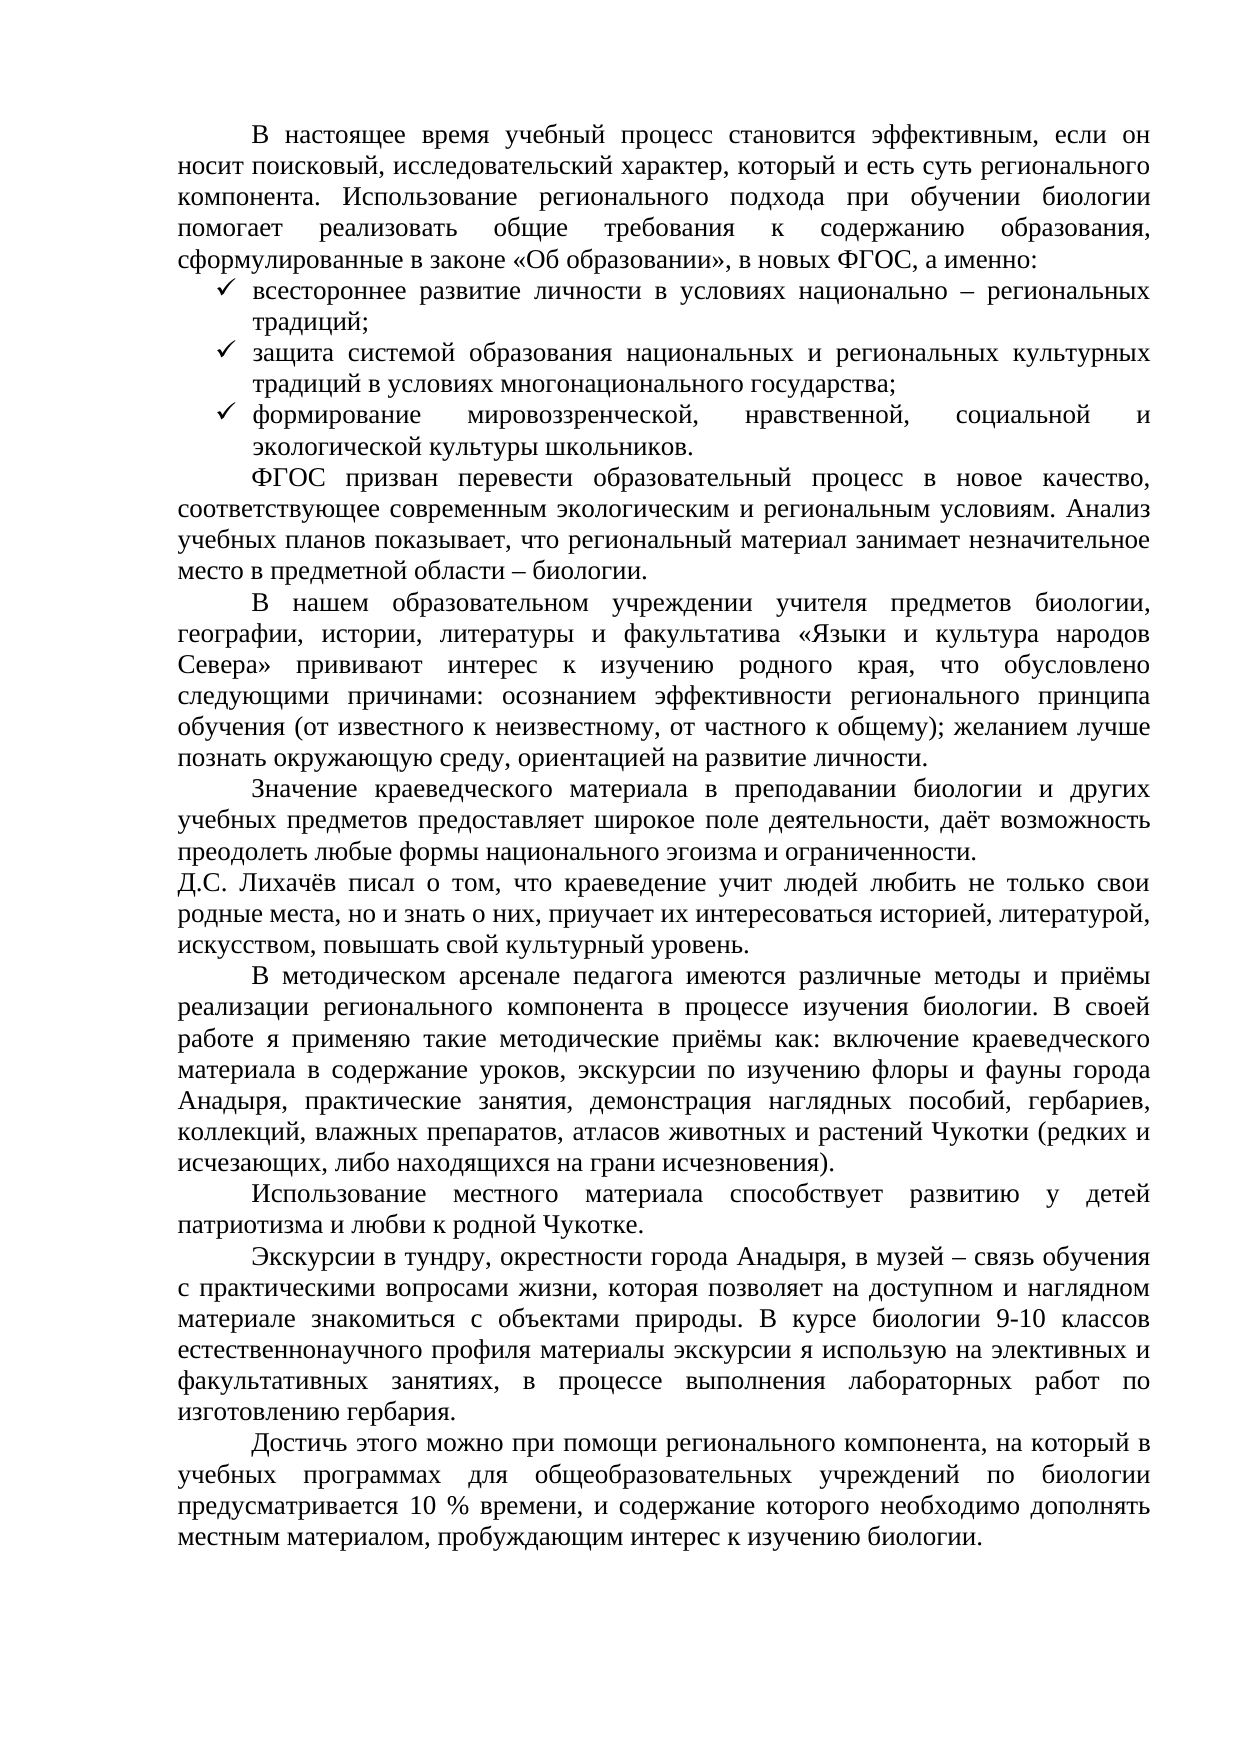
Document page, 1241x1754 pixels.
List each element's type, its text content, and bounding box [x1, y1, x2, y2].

list защита системой образования национальных и региональных культурных традиций в условиях многонационального государства; [215, 336, 1152, 399]
text Значение краеведческого материала в преподавании биологии и других учебных предметов предоставляет широкое поле деятельности, даёт возможность преодолеть любые формы национального эгоизма и ограниченности. [177, 772, 1152, 866]
text В методическом арсенале педагога имеются различные методы и приёмы реализации регионального компонента в процессе изучения биологии. В своей работе я применяю такие методические приёмы как: включение краеведческого материала в содержание уроков, экскурсии по изучению флоры и фауны города Анадыря, практические занятия, демонстрация наглядных пособий, гербариев, коллекций, влажных препаратов, атласов животных и растений Чукотки (редких и исчезающих, либо находящихся на грани исчезновения). [177, 959, 1152, 1177]
text Использование местного материала способствует развитию у детей патриотизма и любви к родной Чукотке. [177, 1177, 1152, 1240]
list всестороннее развитие личности в условиях национально – региональных традиций; [215, 274, 1152, 336]
text В настоящее время учебный процесс становится эффективным, если он носит поисковый, исследовательский характер, который и есть суть регионального компонента. Использование регионального подхода при обучении биологии помогает реализовать общие требования к содержанию образования, сформулированные в законе «Об образовании», в новых ФГОС, а именно: [177, 118, 1152, 274]
text Д.С. Лихачёв писал о том, что краеведение учит людей любить не только свои родные места, но и знать о них, приучает их интересоваться историей, литературой, искусством, повышать свой культурный уровень. [177, 866, 1152, 959]
text В нашем образовательном учреждении учителя предметов биологии, географии, истории, литературы и факультатива «Языки и культура народов Севера» прививают интерес к изучению родного края, что обусловлено следующими причинами: осознанием эффективности регионального принципа обучения (от известного к неизвестному, от частного к общему); желанием лучше познать окружающую среду, ориентацией на развитие личности. [177, 586, 1152, 772]
text ФГОС призван перевести образовательный процесс в новое качество, соответствующее современным экологическим и региональным условиям. Анализ учебных планов показывает, что региональный материал занимает незначительное место в предметной области – биологии. [177, 461, 1152, 586]
list формирование мировоззренческой, нравственной, социальной и экологической культуры школьников. [215, 399, 1152, 461]
text Экскурсии в тундру, окрестности города Анадыря, в музей – связь обучения с практическими вопросами жизни, которая позволяет на доступном и наглядном материале знакомиться с объектами природы. В курсе биологии 9-10 классов естественнонаучного профиля материалы экскурсии я использую на элективных и факультативных занятиях, в процессе выполнения лабораторных работ по изготовлению гербария. [177, 1240, 1152, 1427]
text Достичь этого можно при помощи регионального компонента, на который в учебных программах для общеобразовательных учреждений по биологии предусматривается 10 % времени, и содержание которого необходимо дополнять местным материалом, пробуждающим интерес к изучению биологии. [177, 1427, 1152, 1551]
